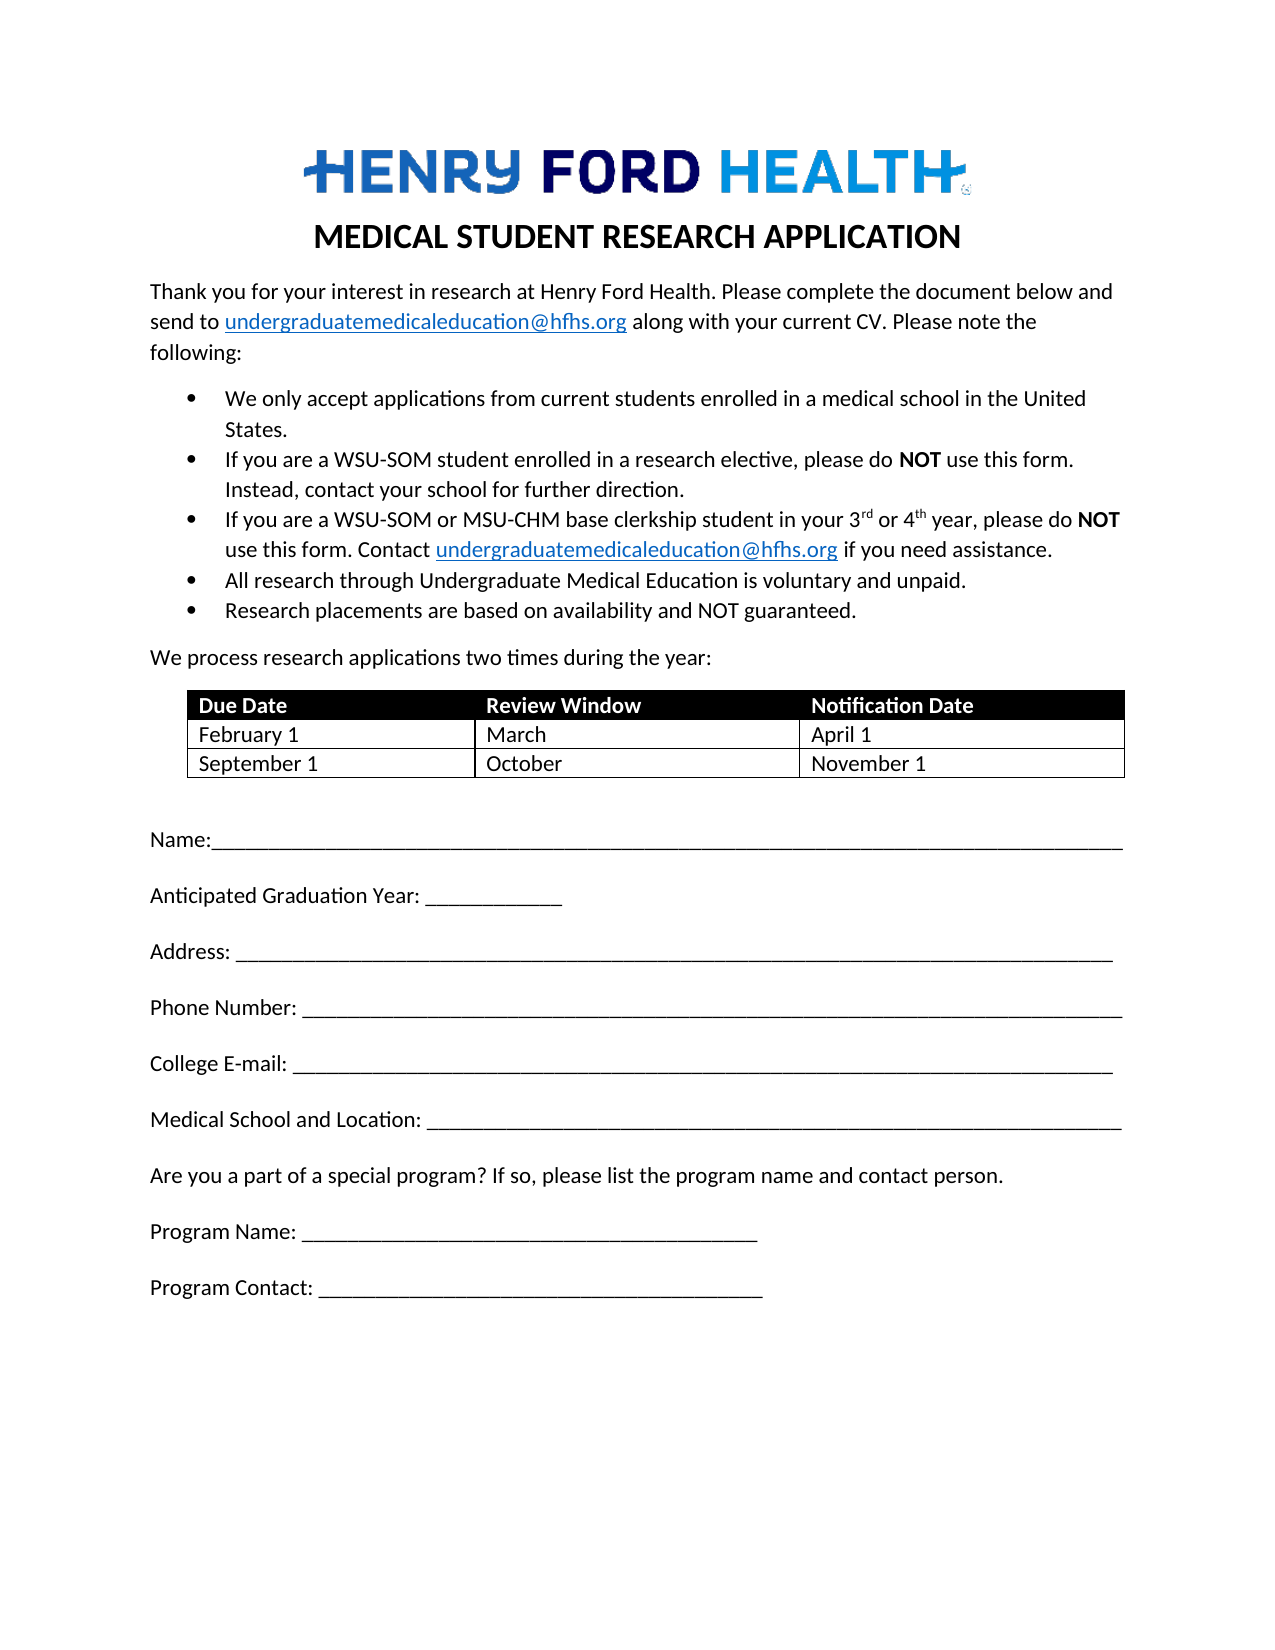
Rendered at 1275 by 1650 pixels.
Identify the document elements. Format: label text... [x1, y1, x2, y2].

text Thank you for your interest in research at Henry Ford Health. Please complete the document below and send to undergraduatemedicaleducation@hfhs.org along with your current CV. Please note the following: [150, 277, 1125, 366]
text Address: _____________________________________________________________________________ [150, 937, 1125, 965]
table_header Review Window [476, 691, 799, 719]
picture [303, 150, 972, 195]
table_header Due Date [188, 691, 474, 719]
text College E-mail: ________________________________________________________________________ [150, 1049, 1125, 1077]
list If you are a WSU-SOM student enrolled in a research elective, please do NOT use this form. Instead, contact your school for further direction. [187, 445, 1125, 503]
table_cell April 1 [800, 720, 1124, 748]
text Program Contact: _______________________________________ [150, 1273, 1125, 1301]
list If you are a WSU-SOM or MSU-CHM base clerkship student in your 3rd or 4th year, please do NOT use this form. Contact undergraduatemedicaleducation@hfhs.org if you need assistance. [187, 505, 1125, 563]
text Name:________________________________________________________________________________ [150, 825, 1125, 853]
table_cell September 1 [188, 749, 474, 777]
table_cell March [476, 720, 799, 748]
text Phone Number: ________________________________________________________________________ [150, 993, 1125, 1021]
text Medical School and Location: _____________________________________________________________ [150, 1105, 1125, 1133]
list All research through Undergraduate Medical Education is voluntary and unpaid. [187, 566, 1125, 594]
table_cell October [476, 749, 799, 777]
text Are you a part of a special program? If so, please list the program name and contact person. [150, 1161, 1125, 1189]
list We only accept applications from current students enrolled in a medical school in the United States. [187, 384, 1125, 443]
text Anticipated Graduation Year: ____________ [150, 881, 1125, 909]
text MEDICAL STUDENT RESEARCH APPLICATION [150, 214, 1125, 257]
list Research placements are based on availability and NOT guaranteed. [187, 596, 1125, 624]
text Program Name: ________________________________________ [150, 1217, 1125, 1245]
table_cell February 1 [188, 720, 474, 748]
table_cell November 1 [800, 749, 1124, 777]
text We process research applications two times during the year: [150, 643, 1125, 671]
table_header Notification Date [800, 691, 1124, 719]
